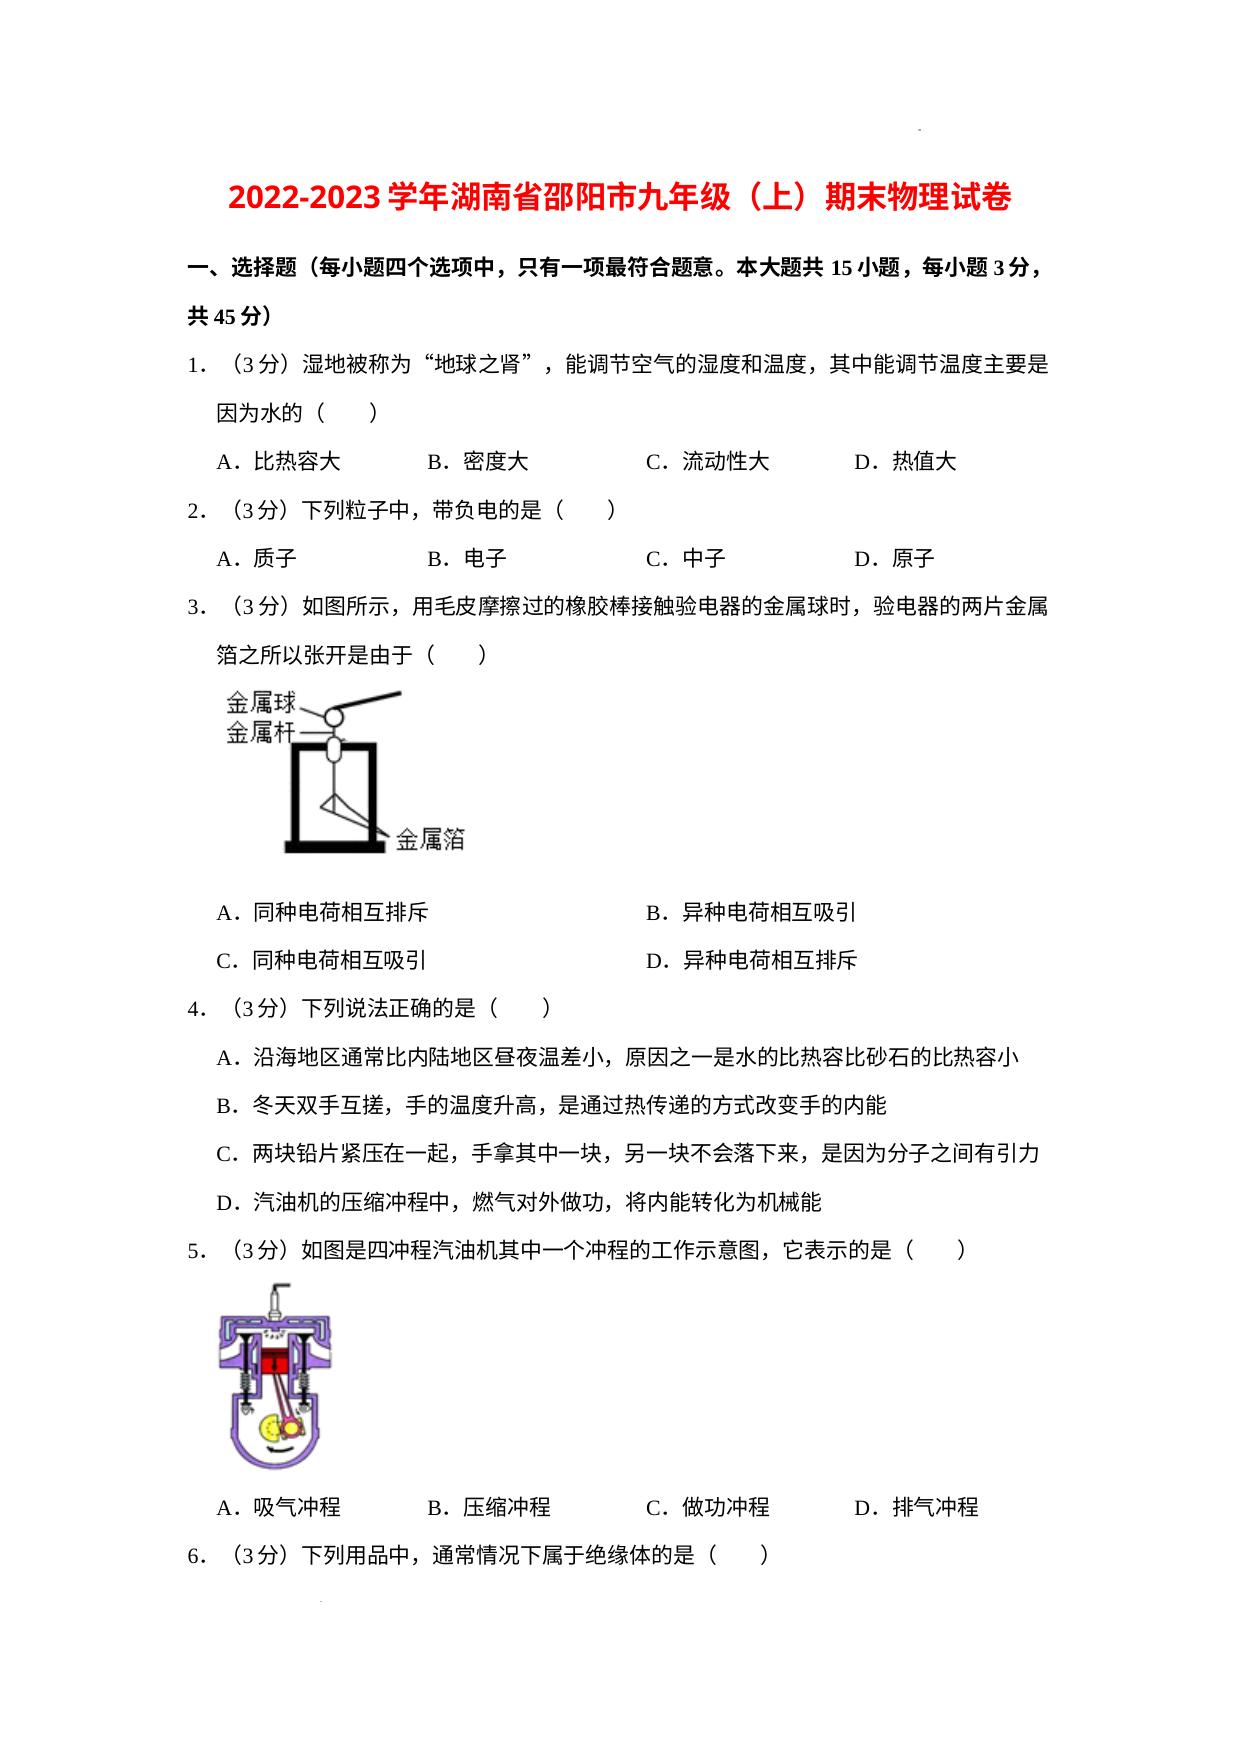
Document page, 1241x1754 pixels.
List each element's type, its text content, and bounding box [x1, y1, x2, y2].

text 1．（3分）湿地被称为“地球之肾”，能调节空气的湿度和温度，其中能调节温度主要是因为水的（ ） [187, 347, 1053, 428]
text A．质子 B．电子 C．中子 D．原子 [187, 541, 1053, 573]
text 3．（3分）如图所示，用毛皮摩擦过的橡胶棒接触验电器的金属球时，验电器的两片金属箔之所以张开是由于（ ） [187, 589, 1053, 670]
text B．冬天双手互搓，手的温度升高，是通过热传递的方式改变手的内能 [187, 1088, 1053, 1120]
text A．沿海地区通常比内陆地区昼夜温差小，原因之一是水的比热容比砂石的比热容小 [187, 1039, 1053, 1072]
text 一、选择题（每小题四个选项中，只有一项最符合题意。本大题共15小题，每小题3分，共45分） [187, 250, 1053, 331]
picture [216, 1281, 334, 1472]
text 6．（3分）下列用品中，通常情况下属于绝缘体的是（ ） [187, 1538, 1053, 1570]
text D．汽油机的压缩冲程中，燃气对外做功，将内能转化为机械能 [187, 1184, 1053, 1217]
text C．两块铅片紧压在一起，手拿其中一块，另一块不会落下来，是因为分子之间有引力 [187, 1136, 1053, 1168]
text 4．（3分）下列说法正确的是（ ） [187, 991, 1053, 1023]
picture [216, 686, 471, 866]
text A．比热容大 B．密度大 C．流动性大 D．热值大 [187, 444, 1053, 476]
text 2022-2023学年湖南省邵阳市九年级（上）期末物理试卷 [187, 162, 1053, 227]
text A．吸气冲程 B．压缩冲程 C．做功冲程 D．排气冲程 [187, 1489, 1053, 1522]
text A．同种电荷相互排斥 B．异种电荷相互吸引 [187, 894, 1053, 927]
text C．同种电荷相互吸引 D．异种电荷相互排斥 [187, 943, 1053, 975]
text 2．（3分）下列粒子中，带负电的是（ ） [187, 492, 1053, 525]
text 5．（3分）如图是四冲程汽油机其中一个冲程的工作示意图，它表示的是（ ） [187, 1233, 1053, 1265]
